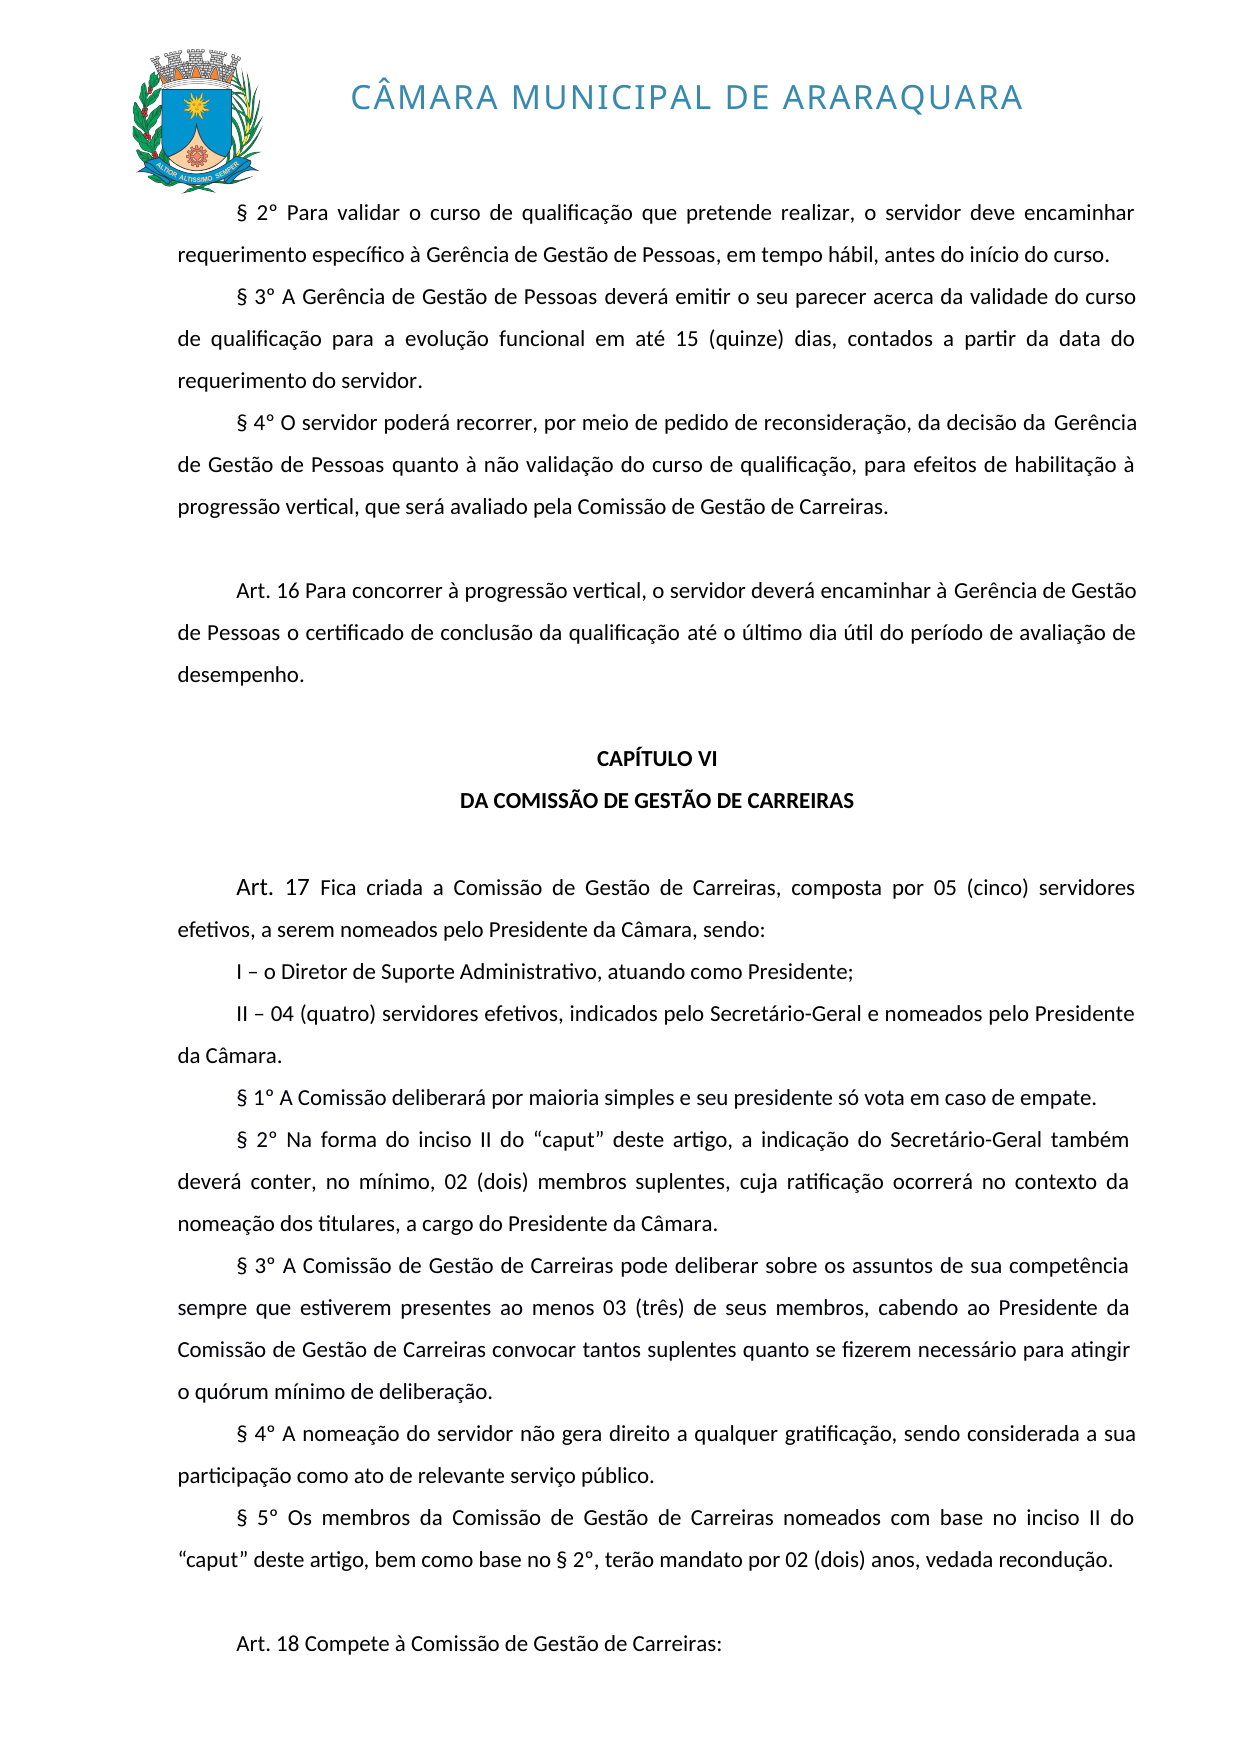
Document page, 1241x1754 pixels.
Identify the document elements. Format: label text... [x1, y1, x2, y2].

text II – 04 (quatro) servidores efetivos, indicados pelo Secretário-Geral e nomeados pelo Presidente da Câmara. [177, 999, 1137, 1069]
text Art. 17 Fica criada a Comissão de Gestão de Carreiras, composta por 05 (cinco) servidores efetivos, a serem nomeados pelo Presidente da Câmara, sendo: [177, 871, 1137, 943]
text § 2º Na forma do inciso II do “caput” deste artigo, a indicação do Secretário-Geral também deverá conter, no mínimo, 02 (dois) membros suplentes, cuja ratificação ocorrerá no contexto da nomeação dos titulares, a cargo do Presidente da Câmara. [177, 1125, 1131, 1237]
text Art. 18 Compete à Comissão de Gestão de Carreiras: [177, 1629, 1137, 1657]
text § 3º A Comissão de Gestão de Carreiras pode deliberar sobre os assuntos de sua competência sempre que estiverem presentes ao menos 03 (três) de seus membros, cabendo ao Presidente da Comissão de Gestão de Carreiras convocar tantos suplentes quanto se fizerem necessário para atingir o quórum mínimo de deliberação. [177, 1251, 1131, 1405]
text § 4º O servidor poderá recorrer, por meio de pedido de reconsideração, da decisão da Gerência de Gestão de Pessoas quanto à não validação do curso de qualificação, para efeitos de habilitação à progressão vertical, que será avaliado pela Comissão de Gestão de Carreiras. [177, 408, 1137, 520]
text § 3º A Gerência de Gestão de Pessoas deverá emitir o seu parecer acerca da validade do curso de qualificação para a evolução funcional em até 15 (quinze) dias, contados a partir da data do requerimento do servidor. [177, 282, 1137, 394]
text I – o Diretor de Suporte Administrativo, atuando como Presidente; [177, 957, 1137, 986]
text § 2º Para validar o curso de qualificação que pretende realizar, o servidor deve encaminhar requerimento específico à Gerência de Gestão de Pessoas, em tempo hábil, antes do início do curso. [177, 198, 1137, 268]
text Art. 16 Para concorrer à progressão vertical, o servidor deverá encaminhar à Gerência de Gestão de Pessoas o certificado de conclusão da qualificação até o último dia útil do período de avaliação de desempenho. [177, 576, 1137, 688]
text DA COMISSÃO DE GESTÃO DE CARREIRAS [177, 786, 1137, 814]
text CAPÍTULO VI [177, 744, 1137, 772]
picture [132, 49, 264, 194]
text § 5º Os membros da Comissão de Gestão de Carreiras nomeados com base no inciso II do “caput” deste artigo, bem como base no § 2º, terão mandato por 02 (dois) anos, vedada recondução. [177, 1503, 1137, 1573]
text § 1º A Comissão deliberará por maioria simples e seu presidente só vota em caso de empate. [177, 1083, 1131, 1111]
text § 4º A nomeação do servidor não gera direito a qualquer gratificação, sendo considerada a sua participação como ato de relevante serviço público. [177, 1419, 1137, 1489]
